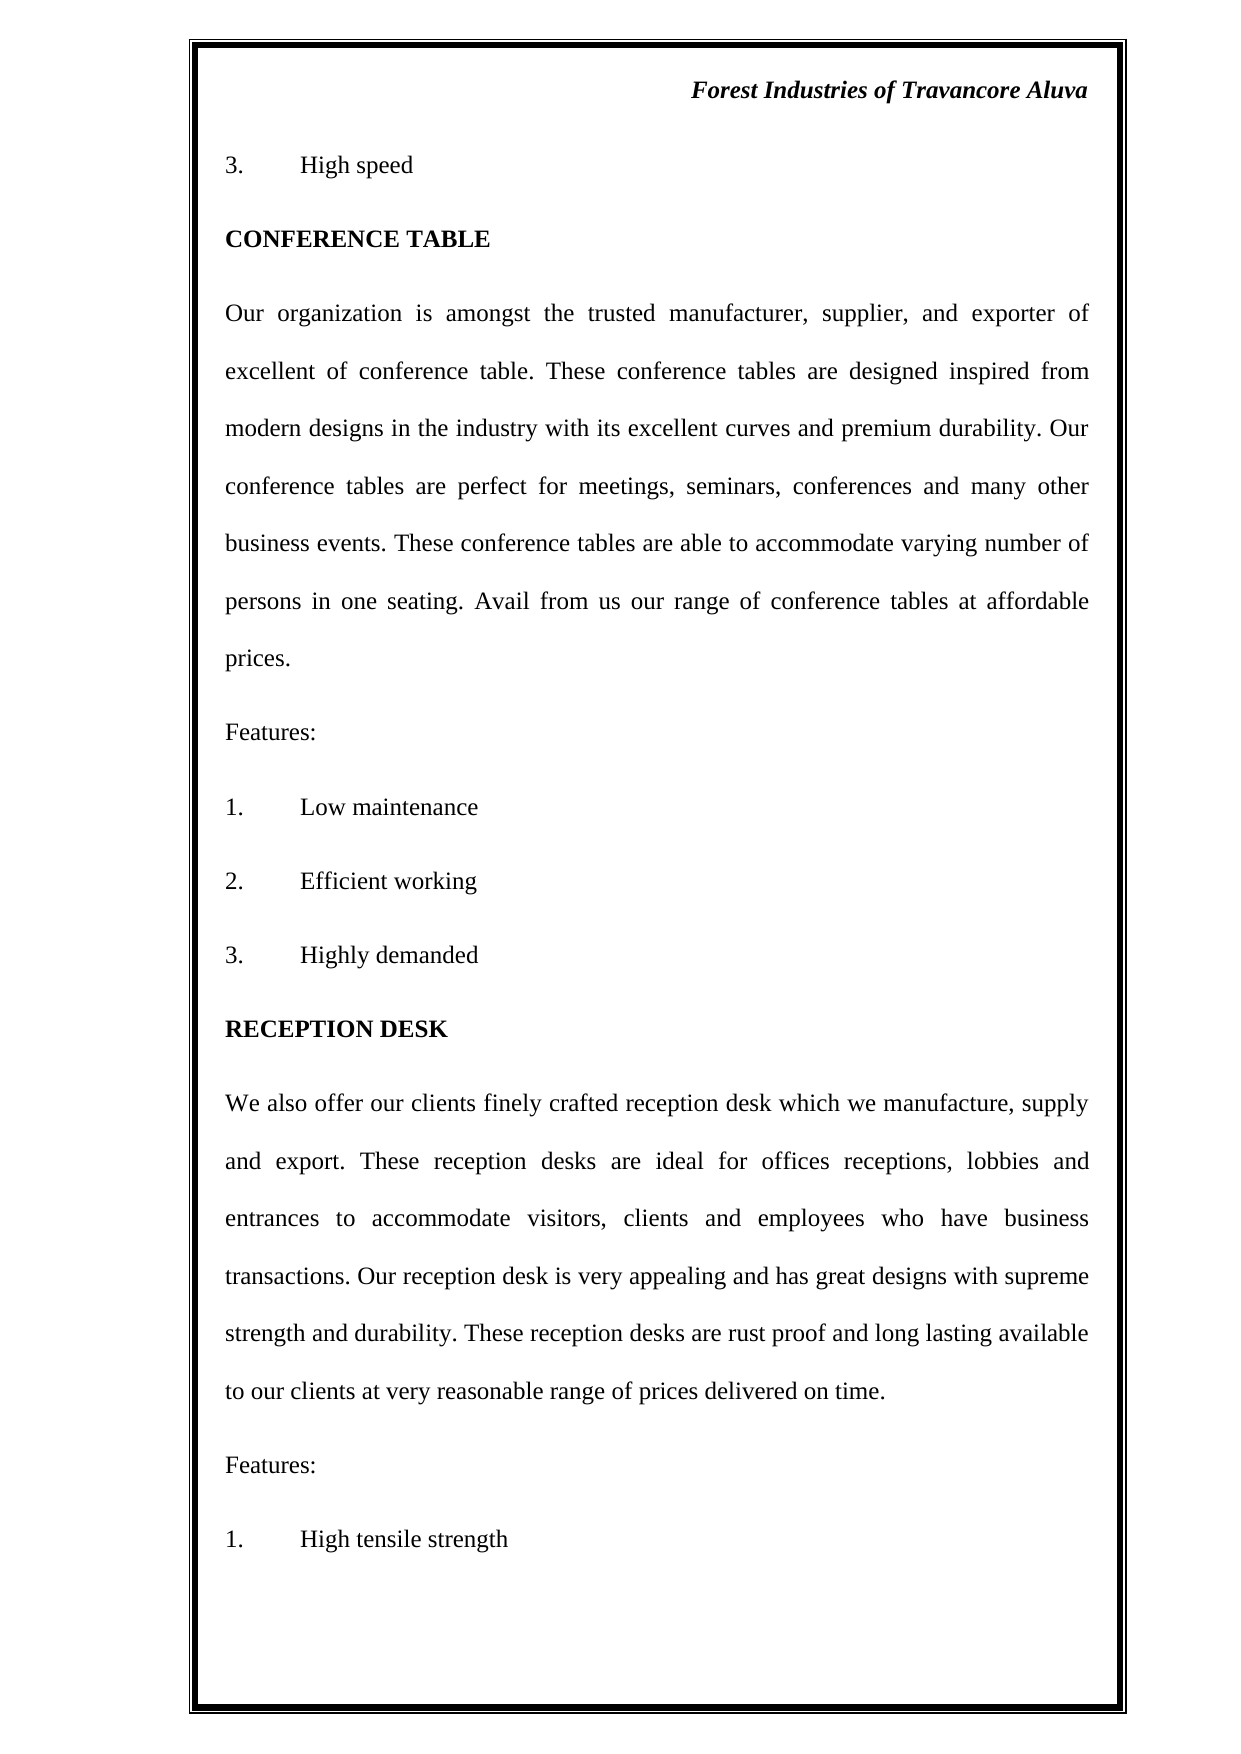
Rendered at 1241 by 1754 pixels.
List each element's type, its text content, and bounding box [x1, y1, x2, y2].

text 1. Low maintenance [225, 792, 1090, 820]
text RECEPTION DESK [225, 1014, 1090, 1043]
text Features: [225, 717, 1090, 746]
text 1. High tensile strength [225, 1524, 1090, 1553]
text 2. Efficient working [225, 866, 1090, 894]
text CONFERENCE TABLE [225, 224, 1090, 253]
text 3. High speed [225, 150, 1090, 179]
text 3. Highly demanded [225, 940, 1090, 969]
text Features: [225, 1450, 1090, 1479]
text Our organization is amongst the trusted manufacturer, supplier, and exporter of excellent of conference table. These conference tables are designed inspired from modern designs in the industry with its excellent curves and premium durability. Our conference tables are perfect for meetings, seminars, conferences and many other business events. These conference tables are able to accommodate varying number of persons in one seating. Avail from us our range of conference tables at affordable prices. [225, 298, 1090, 672]
text We also offer our clients finely crafted reception desk which we manufacture, supply and export. These reception desks are ideal for offices receptions, lobbies and entrances to accommodate visitors, clients and employees who have business transactions. Our reception desk is very appealing and has great designs with supreme strength and durability. These reception desks are rust proof and long lasting available to our clients at very reasonable range of prices delivered on time. [225, 1088, 1090, 1404]
